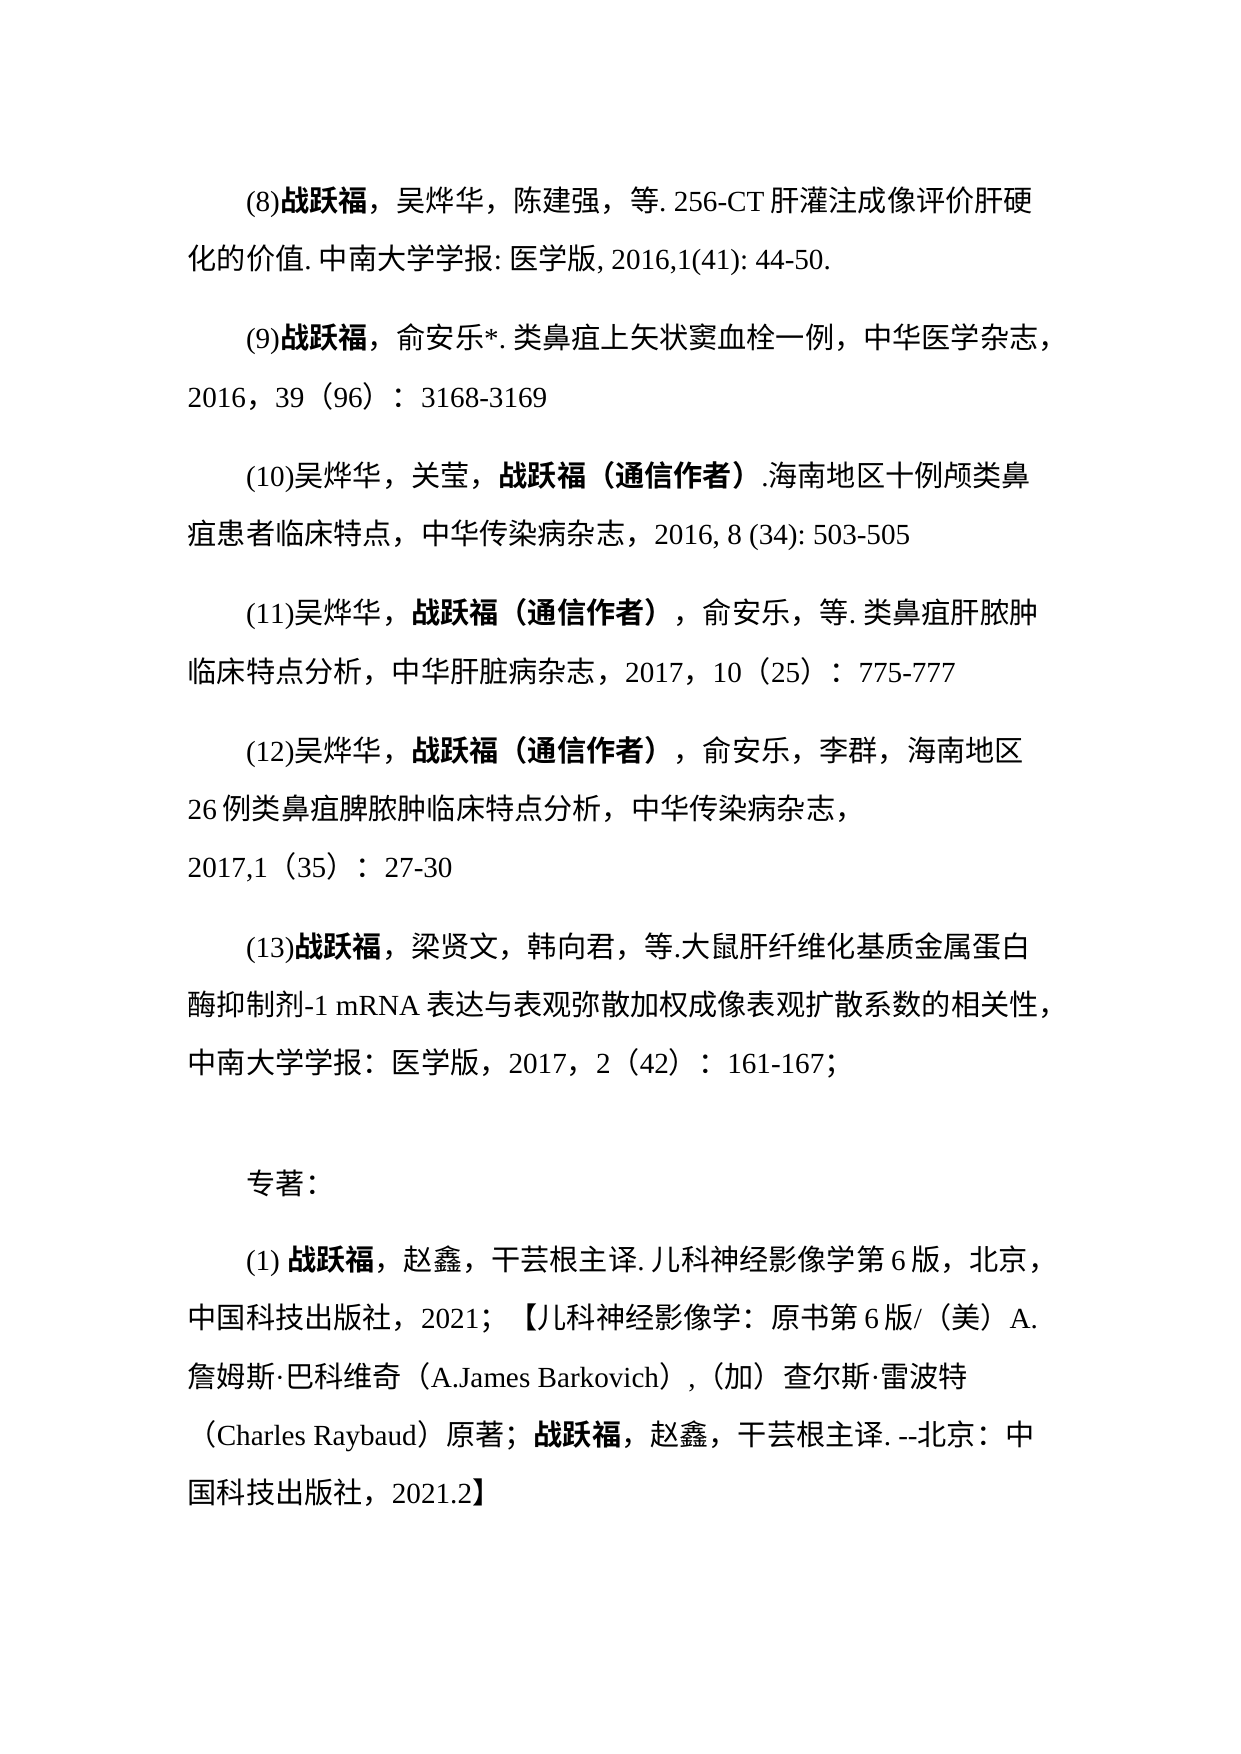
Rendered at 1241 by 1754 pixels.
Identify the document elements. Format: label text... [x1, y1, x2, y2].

text (13)战跃福，梁贤文，韩向君，等.大鼠肝纤维化基质金属蛋白酶抑制剂-1 mRNA表达与表观弥散加权成像表观扩散系数的相关性，中南大学学报：医学版，2017，2（42）：161-167； [187, 910, 1053, 1085]
text (11)吴烨华，战跃福（通信作者），俞安乐，等. 类鼻疽肝脓肿临床特点分析，中华肝脏病杂志，2017，10（25）：775-777 [187, 577, 1053, 694]
text (10)吴烨华，关莹，战跃福（通信作者）.海南地区十例颅类鼻疽患者临床特点，中华传染病杂志，2016, 8 (34): 503-505 [187, 439, 1053, 556]
text (1) 战跃福，赵鑫，干芸根主译. 儿科神经影像学第6版，北京，中国科技出版社，2021；【儿科神经影像学：原书第6版/（美）A. 詹姆斯·巴科维奇（A.James Barkovich）,（加）查尔斯·雷波特（Charles Raybaud）原著；战跃福，赵鑫，干芸根主译. --北京：中国科技出版社，2021.2】 [187, 1224, 1053, 1515]
text (8)战跃福，吴烨华，陈建强，等. 256-CT肝灌注成像评价肝硬化的价值. 中南大学学报: 医学版, 2016,1(41): 44-50. [187, 164, 1053, 281]
text (12)吴烨华，战跃福（通信作者），俞安乐，李群，海南地区26例类鼻疽脾脓肿临床特点分析，中华传染病杂志，2017,1（35）：27-30 [187, 714, 1053, 889]
text 专著： [187, 1161, 1053, 1203]
text (9)战跃福，俞安乐*. 类鼻疽上矢状窦血栓一例，中华医学杂志，2016，39（96）：3168-3169 [187, 302, 1053, 419]
